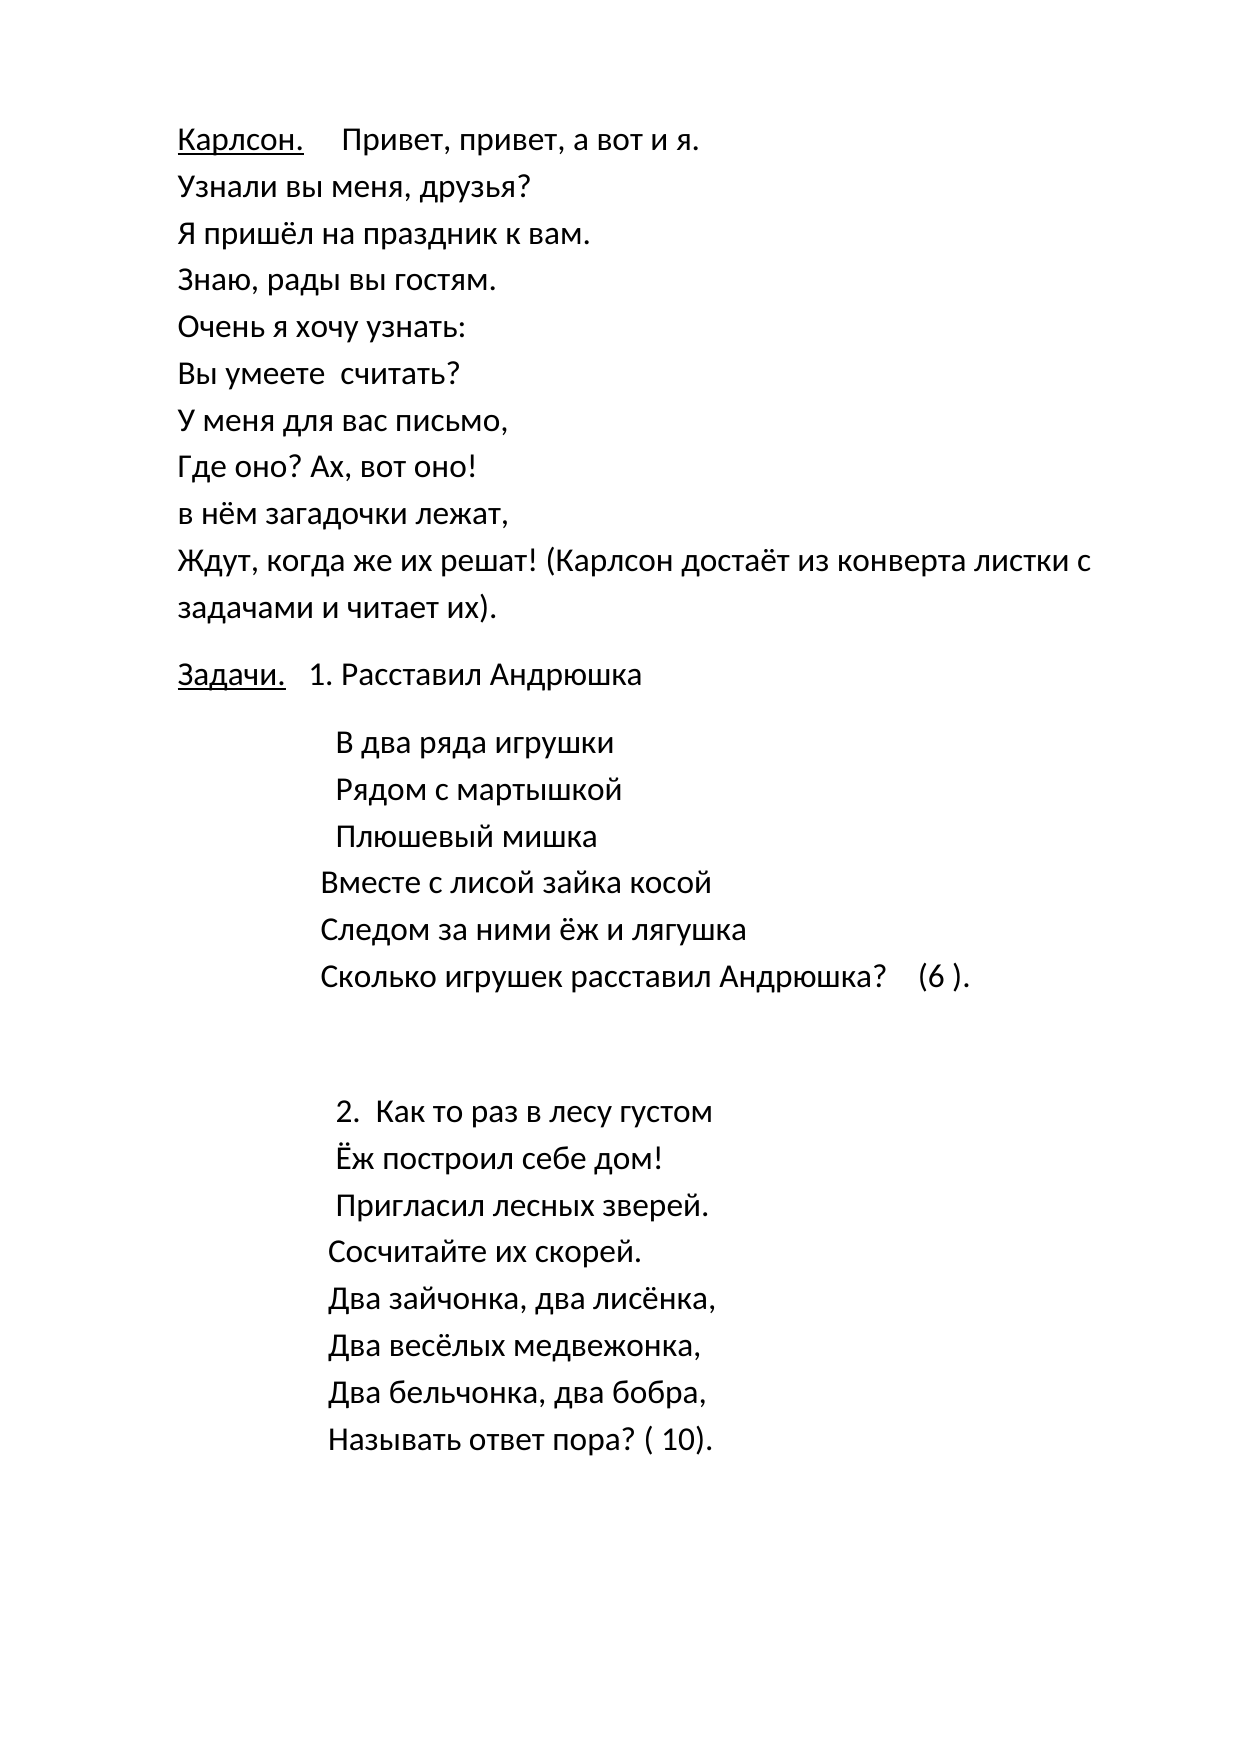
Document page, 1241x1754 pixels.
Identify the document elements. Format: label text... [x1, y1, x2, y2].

text В два ряда игрушки Рядом с мартышкой Плюшевый мишка Вместе с лисой зайка косой Следом за ними ёж и лягушка Сколько игрушек расставил Андрюшка? (6 ). [177, 721, 1152, 996]
text Карлсон. Привет, привет, а вот и я. Узнали вы меня, друзья? Я пришёл на праздник к вам. Знаю, рады вы гостям. Очень я хочу узнать: Вы умеете считать? У меня для вас письмо, Где оно? Ах, вот оно! в нём загадочки лежат, Ждут, когда же их решат! (Карлсон достаёт из конверта листки с задачами и читает их). [177, 118, 1152, 627]
text Задачи. 1. Расставил Андрюшка [177, 653, 1152, 694]
text 2. Как то раз в лесу густом Ёж построил себе дом! Пригласил лесных зверей. Сосчитайте их скорей. Два зайчонка, два лисёнка, Два весёлых медвежонка, Два бельчонка, два бобра, Называть ответ пора? ( 10). [177, 1090, 1152, 1458]
